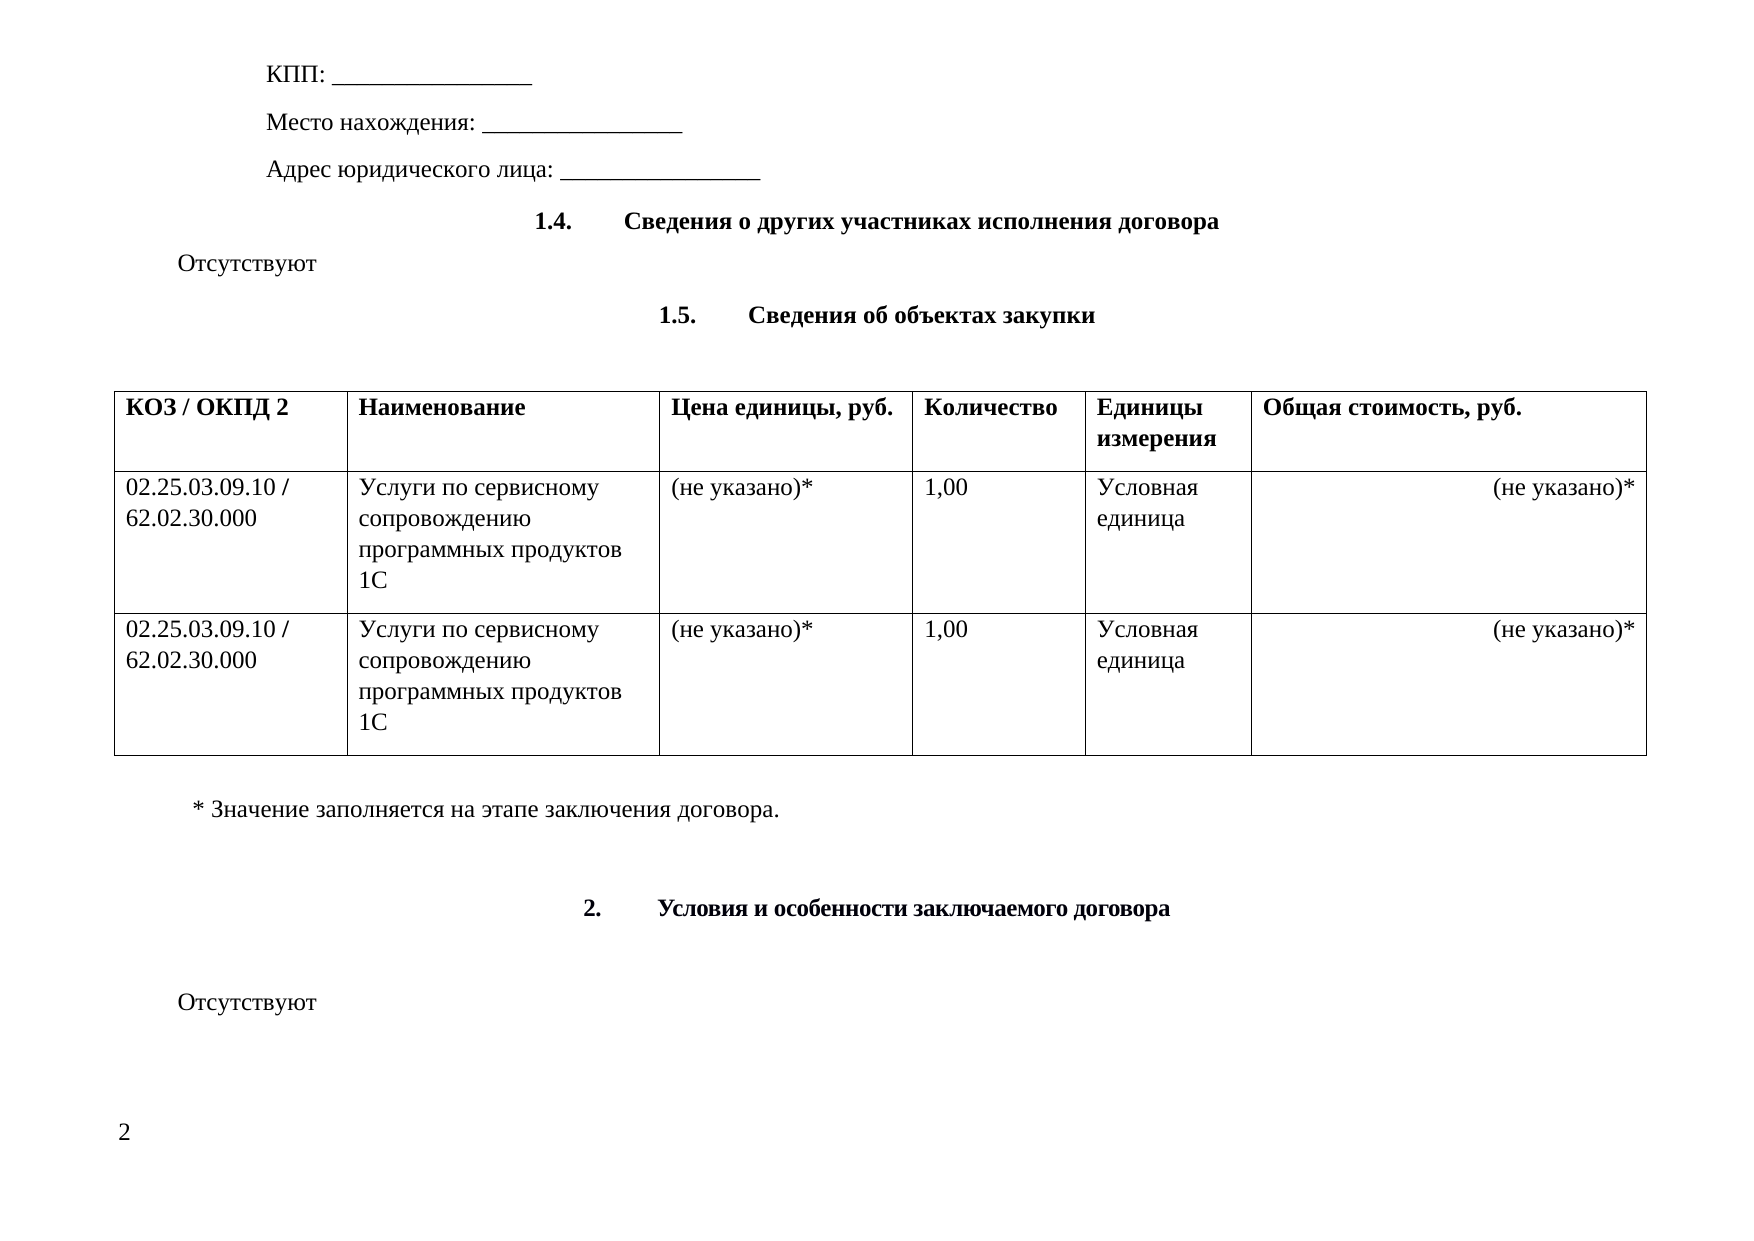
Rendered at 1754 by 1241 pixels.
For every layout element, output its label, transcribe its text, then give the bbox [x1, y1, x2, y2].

text Место нахождения: [266, 107, 1636, 136]
text КПП: [266, 59, 1636, 88]
subtitle Сведения о других участниках исполнения [118, 206, 1636, 235]
subtitle Условия и особенности заключаемого [118, 893, 1636, 922]
text Адрес юридического лица: [266, 154, 1636, 183]
subtitle Сведения об объектах закупки [118, 300, 1636, 328]
